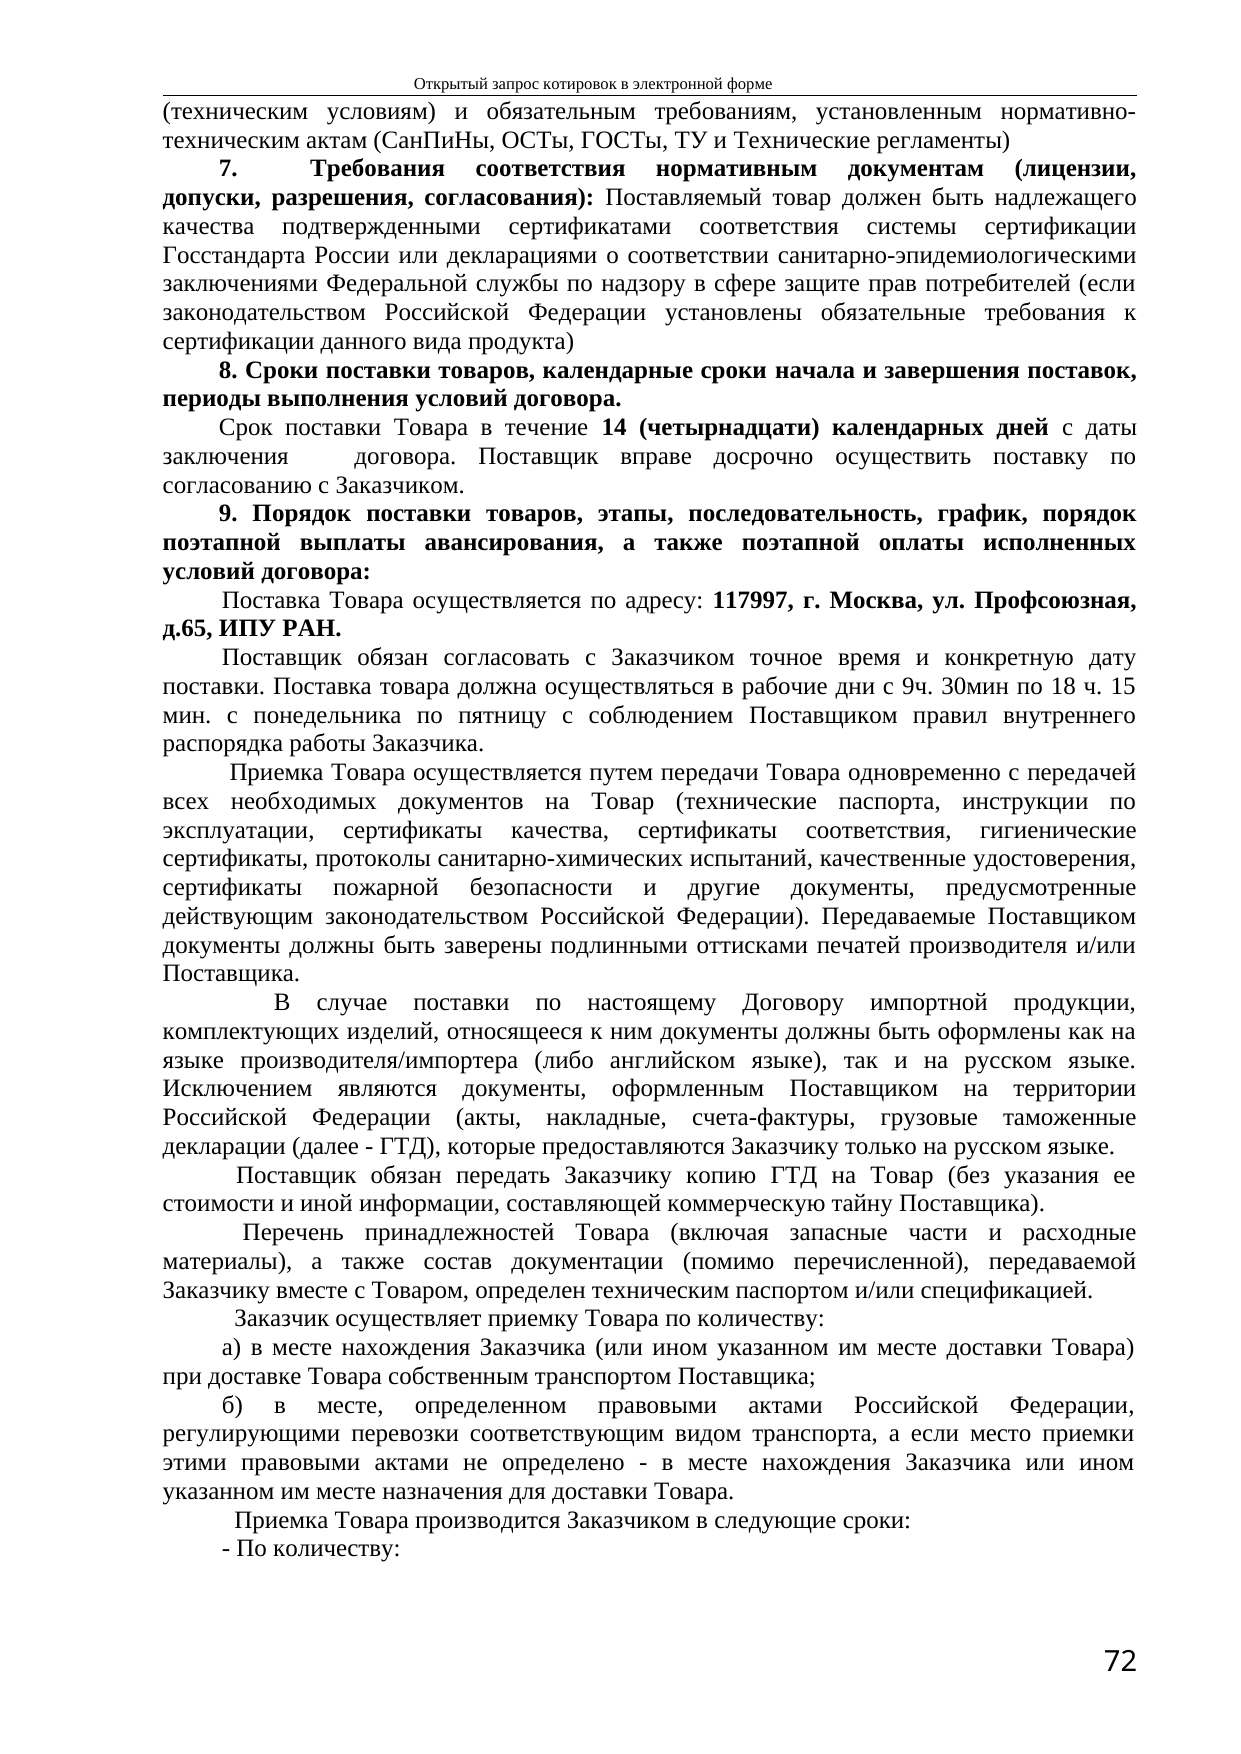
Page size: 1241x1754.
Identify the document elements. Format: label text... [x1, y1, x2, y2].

text 9. Порядок поставки товаров, этапы, последовательность, график, порядок поэтапной выплаты авансирования, а также поэтапной оплаты исполненных условий договора: [162, 498, 1137, 585]
text Поставщик обязан согласовать с Заказчиком точное время и конкретную дату поставки. Поставка товара должна осуществляться в рабочие дни с 9ч. 30мин по 18 ч. 15 мин. с понедельника по пятницу с соблюдением Поставщиком правил внутреннего распорядка работы Заказчика. [162, 642, 1137, 757]
text 7. Требования соответствия нормативным документам (лицензии, допуски, разрешения, согласования): Поставляемый товар должен быть надлежащего качества подтвержденными сертификатами соответствия системы сертификации Госстандарта России или декларациями о соответствии санитарно-эпидемиологическими заключениями Федеральной службы по надзору в сфере защите прав потребителей (если законодательством Российской Федерации установлены обязательные требования к сертификации данного вида продукта) [162, 153, 1137, 355]
text В случае поставки по настоящему Договору импортной продукции, комплектующих изделий, относящееся к ним документы должны быть оформлены как на языке производителя/импортера (либо английском языке), так и на русском языке. Исключением являются документы, оформленным Поставщиком на территории Российской Федерации (акты, накладные, счета-фактуры, грузовые таможенные декларации (далее - ГТД), которые предоставляются Заказчику только на русском языке. [162, 987, 1137, 1160]
text 8. Сроки поставки товаров, календарные сроки начала и завершения поставок, периоды выполнения условий договора. [162, 355, 1137, 412]
text Срок поставки Товара в течение 14 (четырнадцати) календарных дней с даты заключения договора. Поставщик вправе досрочно осуществить поставку по согласованию с Заказчиком. [162, 412, 1137, 498]
text б) в месте, определенном правовыми актами Российской Федерации, регулирующими перевозки соответствующим видом транспорта, а если место приемки этими правовыми актами не определено - в месте нахождения Заказчика или ином указанном им месте назначения для доставки Товара. [162, 1390, 1135, 1505]
text Заказчик осуществляет приемку Товара по количеству: [162, 1303, 1137, 1332]
text Перечень принадлежностей Товара (включая запасные части и расходные материалы), а также состав документации (помимо перечисленной), передаваемой Заказчику вместе с Товаром, определен техническим паспортом и/или спецификацией. [162, 1217, 1137, 1303]
text а) в месте нахождения Заказчика (или ином указанном им месте доставки Товара) при доставке Товара собственным транспортом Поставщика; [162, 1332, 1135, 1390]
text Приемка Товара осуществляется путем передачи Товара одновременно с передачей всех необходимых документов на Товар (технические паспорта, инструкции по эксплуатации, сертификаты качества, сертификаты соответствия, гигиенические сертификаты, протоколы санитарно-химических испытаний, качественные удостоверения, сертификаты пожарной безопасности и другие документы, предусмотренные действующим законодательством Российской Федерации). Передаваемые Поставщиком документы должны быть заверены подлинными оттисками печатей производителя и/или Поставщика. [162, 757, 1137, 987]
text Приемка Товара производится Заказчиком в следующие сроки: [162, 1505, 1135, 1533]
text Поставка Товара осуществляется по адресу: 117997, г. Москва, ул. Профсоюзная, д.65, ИПУ РАН. [162, 585, 1137, 642]
text Поставщик обязан передать Заказчику копию ГТД на Товар (без указания ее стоимости и иной информации, составляющей коммерческую тайну Поставщика). [162, 1160, 1137, 1217]
text - По количеству: [162, 1533, 1135, 1562]
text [162, 96, 1137, 153]
